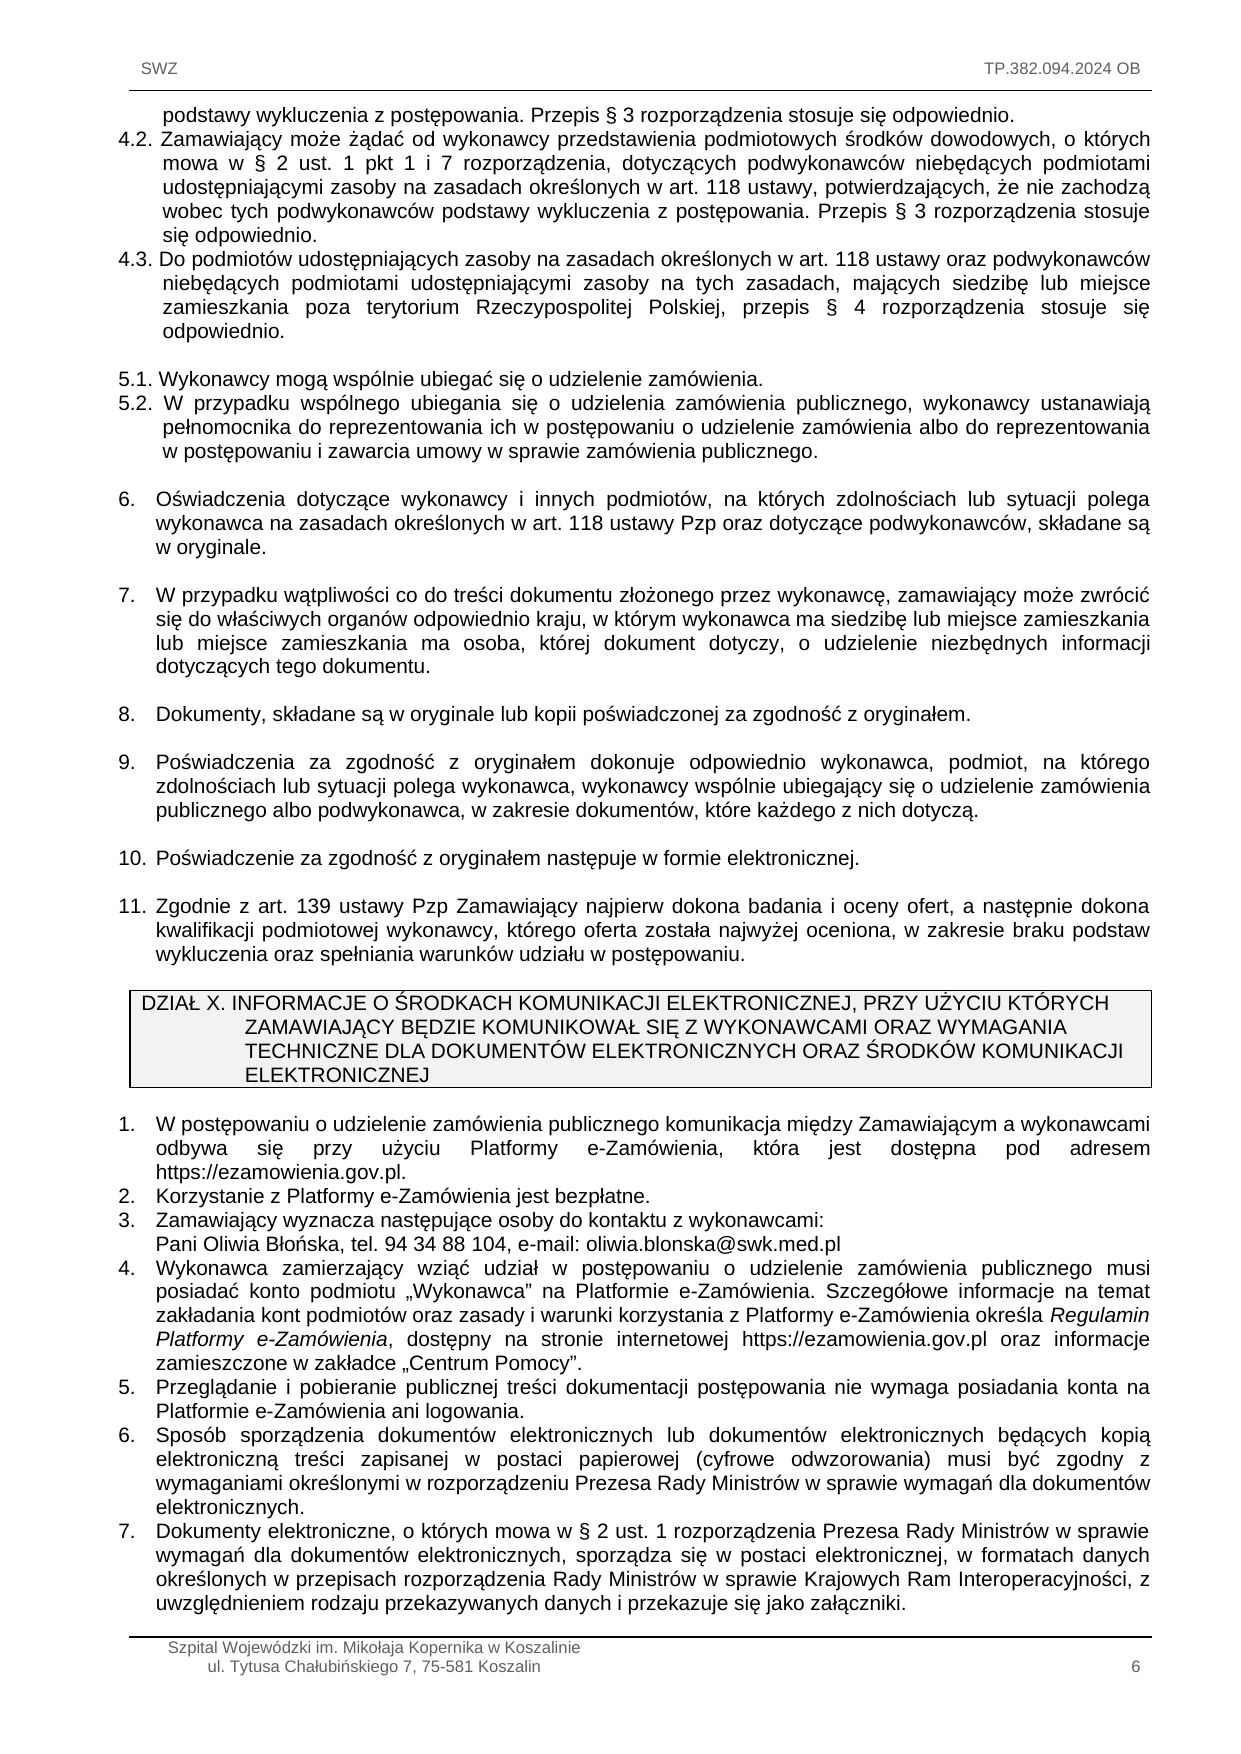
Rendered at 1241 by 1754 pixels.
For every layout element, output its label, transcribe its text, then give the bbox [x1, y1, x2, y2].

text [118, 103, 1152, 127]
text 5.2. W przypadku wspólnego ubiegania się o udzielenia zamówienia publicznego, wykonawcy ustanawiają pełnomocnika do reprezentowania ich w postępowaniu o udzielenie zamówienia albo do reprezentowania w postępowaniu i zawarcia umowy w sprawie zamówienia publicznego. [118, 391, 1152, 463]
list W przypadku wątpliwości co do treści dokumentu złożonego przez wykonawcę, zamawiający może zwrócić się do właściwych organów odpowiednio kraju, w którym wykonawca ma siedzibę lub miejsce zamieszkania lub miejsce zamieszkania ma osoba, której dokument dotyczy, o udzielenie niezbędnych informacji dotyczących tego dokumentu. [118, 582, 1152, 678]
list Poświadczenie za zgodność z oryginałem następuje w formie elektronicznej. [118, 846, 1152, 870]
list Zgodnie z art. 139 ustawy Pzp Zamawiający najpierw dokona badania i oceny ofert, a następnie dokona kwalifikacji podmiotowej wykonawcy, którego oferta została najwyżej oceniona, w zakresie braku podstaw wykluczenia oraz spełniania warunków udziału w postępowaniu. [118, 894, 1152, 966]
table_header DZIAŁ X. INFORMACJE O ŚRODKACH KOMUNIKACJI ELEKTRONICZNEJ, PRZY UŻYCIU KTÓRYCH ZAMAWIAJĄCY BĘDZIE KOMUNIKOWAŁ SIĘ Z WYKONAWCAMI ORAZ WYMAGANIA TECHNICZNE DLA DOKUMENTÓW ELEKTRONICZNYCH ORAZ ŚRODKÓW KOMUNIKACJI ELEKTRONICZNEJ [131, 991, 1151, 1087]
text Pani Oliwia Błońska, tel. 94 34 88 104, e-mail: oliwia.blonska@swk.med.pl [155, 1231, 1152, 1255]
list Zamawiający wyznacza następujące osoby do kontaktu z wykonawcami: [118, 1207, 1152, 1231]
list Dokumenty elektroniczne, o których mowa w § 2 ust. 1 rozporządzenia Prezesa Rady Ministrów w sprawie wymagań dla dokumentów elektronicznych, sporządza się w postaci elektronicznej, w formatach danych określonych w przepisach rozporządzenia Rady Ministrów w sprawie Krajowych Ram Interoperacyjności, z uwzględnieniem rodzaju przekazywanych danych i przekazuje się jako załączniki. [118, 1519, 1152, 1615]
list Poświadczenia za zgodność z oryginałem dokonuje odpowiednio wykonawca, podmiot, na którego zdolnościach lub sytuacji polega wykonawca, wykonawcy wspólnie ubiegający się o udzielenie zamówienia publicznego albo podwykonawca, w zakresie dokumentów, które każdego z nich dotyczą. [118, 750, 1152, 822]
list Korzystanie z Platformy e-Zamówienia jest bezpłatne. [118, 1183, 1152, 1207]
text 4.3. Do podmiotów udostępniających zasoby na zasadach określonych w art. 118 ustawy oraz podwykonawców niebędących podmiotami udostępniającymi zasoby na tych zasadach, mających siedzibę lub miejsce zamieszkania poza terytorium Rzeczypospolitej Polskiej, przepis § 4 rozporządzenia stosuje się odpowiednio. [118, 247, 1152, 343]
list Dokumenty, składane są w oryginale lub kopii poświadczonej za zgodność z oryginałem. [118, 702, 1152, 726]
list W postępowaniu o udzielenie zamówienia publicznego komunikacja między Zamawiającym a wykonawcami odbywa się przy użyciu Platformy e-Zamówienia, która jest dostępna pod adresem https://ezamowienia.gov.pl. [118, 1112, 1152, 1183]
list Przeglądanie i pobieranie publicznej treści dokumentacji postępowania nie wymaga posiadania konta na Platformie e-Zamówienia ani logowania. [118, 1375, 1152, 1423]
list Wykonawca zamierzający wziąć udział w postępowaniu o udzielenie zamówienia publicznego musi posiadać konto podmiotu „Wykonawca” na Platformie e-Zamówienia. Szczegółowe informacje na temat zakładania kont podmiotów oraz zasady i warunki korzystania z Platformy e-Zamówienia określa Regulamin Platformy e-Zamówienia, dostępny na stronie internetowej https://ezamowienia.gov.pl oraz informacje zamieszczone w zakładce „Centrum Pomocy”. [118, 1255, 1152, 1375]
text 4.2. Zamawiający może żądać od wykonawcy przedstawienia podmiotowych środków dowodowych, o których mowa w § 2 ust. 1 pkt 1 i 7 rozporządzenia, dotyczących podwykonawców niebędących podmiotami udostępniającymi zasoby na zasadach określonych w art. 118 ustawy, potwierdzających, że nie zachodzą wobec tych podwykonawców podstawy wykluczenia z postępowania. Przepis § 3 rozporządzenia stosuje się odpowiednio. [118, 127, 1152, 247]
text 5.1. Wykonawcy mogą wspólnie ubiegać się o udzielenie zamówienia. [118, 367, 1152, 391]
list Sposób sporządzenia dokumentów elektronicznych lub dokumentów elektronicznych będących kopią elektroniczną treści zapisanej w postaci papierowej (cyfrowe odwzorowania) musi być zgodny z wymaganiami określonymi w rozporządzeniu Prezesa Rady Ministrów w sprawie wymagań dla dokumentów elektronicznych. [118, 1423, 1152, 1519]
list Oświadczenia dotyczące wykonawcy i innych podmiotów, na których zdolnościach lub sytuacji polega wykonawca na zasadach określonych w art. 118 ustawy Pzp oraz dotyczące podwykonawców, składane są w oryginale. [118, 487, 1152, 558]
